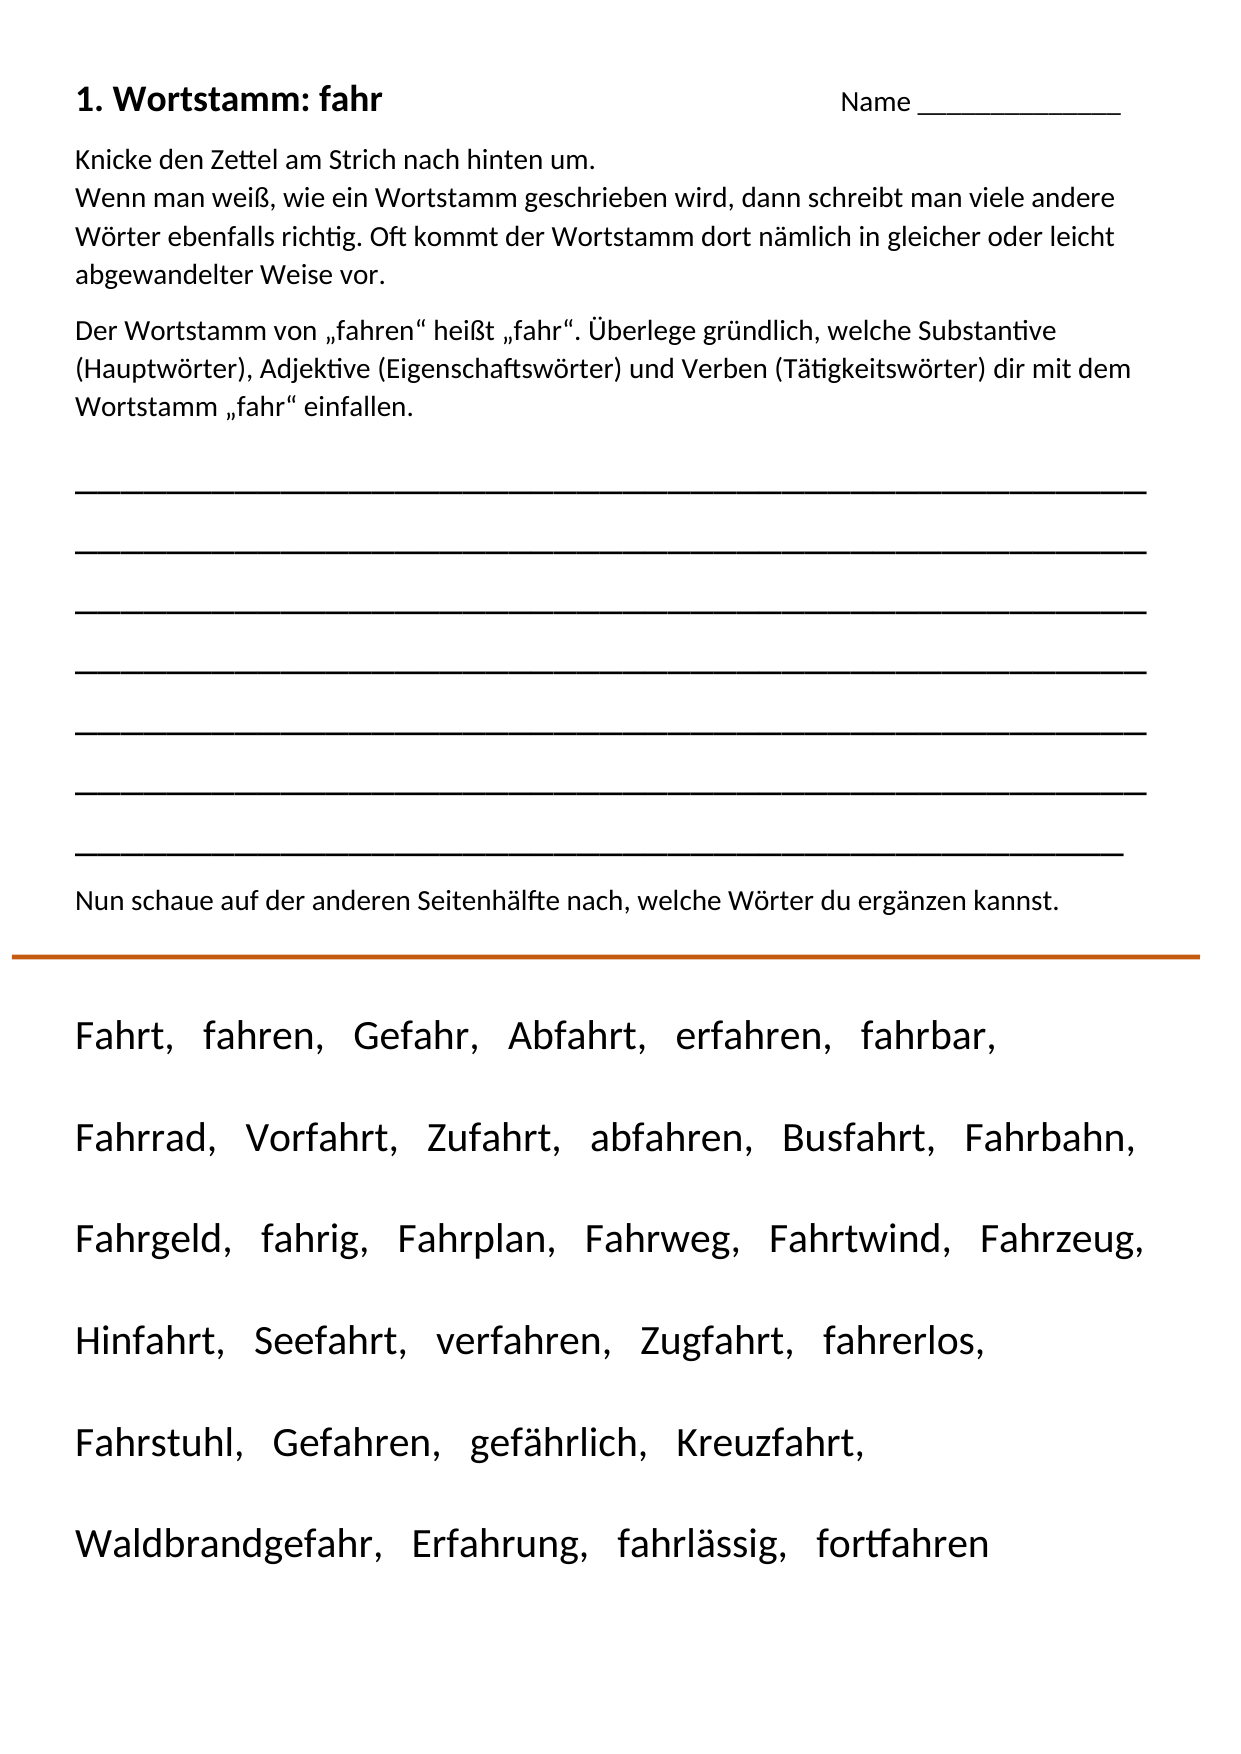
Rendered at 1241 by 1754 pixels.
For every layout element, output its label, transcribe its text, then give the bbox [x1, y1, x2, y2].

text ________________________________________________________________________________________________________________________________________________________________________________________________________________________________________________________________________________________________________________________________________ [75, 443, 1165, 861]
text Knicke den Zettel am Strich nach hinten um. Wenn man weiß, wie ein Wortstamm geschrieben wird, dann schreibt man viele andere Wörter ebenfalls richtig. Oft kommt der Wortstamm dort nämlich in gleicher oder leicht abgewandelter Weise vor. [75, 141, 1165, 292]
text Der Wortstamm von „fahren“ heißt „fahr“. Überlege gründlich, welche Substantive (Hauptwörter), Adjektive (Eigenschaftswörter) und Verben (Tätigkeitswörter) dir mit dem Wortstamm „fahr“ einfallen. [75, 312, 1165, 424]
text Fahrt, fahren, Gefahr, Abfahrt, erfahren, fahrbar, Fahrrad, Vorfahrt, Zufahrt, abfahren, Busfahrt, Fahrbahn, Fahrgeld, fahrig, Fahrplan, Fahrweg, Fahrtwind, Fahrzeug, Hinfahrt, Seefahrt, verfahren, Zugfahrt, fahrerlos, Fahrstuhl, Gefahren, gefährlich, Kreuzfahrt, Waldbrandgefahr, Erfahrung, fahrlässig, fortfahren [75, 1009, 1165, 1568]
text Nun schaue auf der anderen Seitenhälfte nach, welche Wörter du ergänzen kannst. [75, 882, 1165, 918]
text 1. Wortstamm: fahr Name ______________ [75, 75, 1165, 121]
